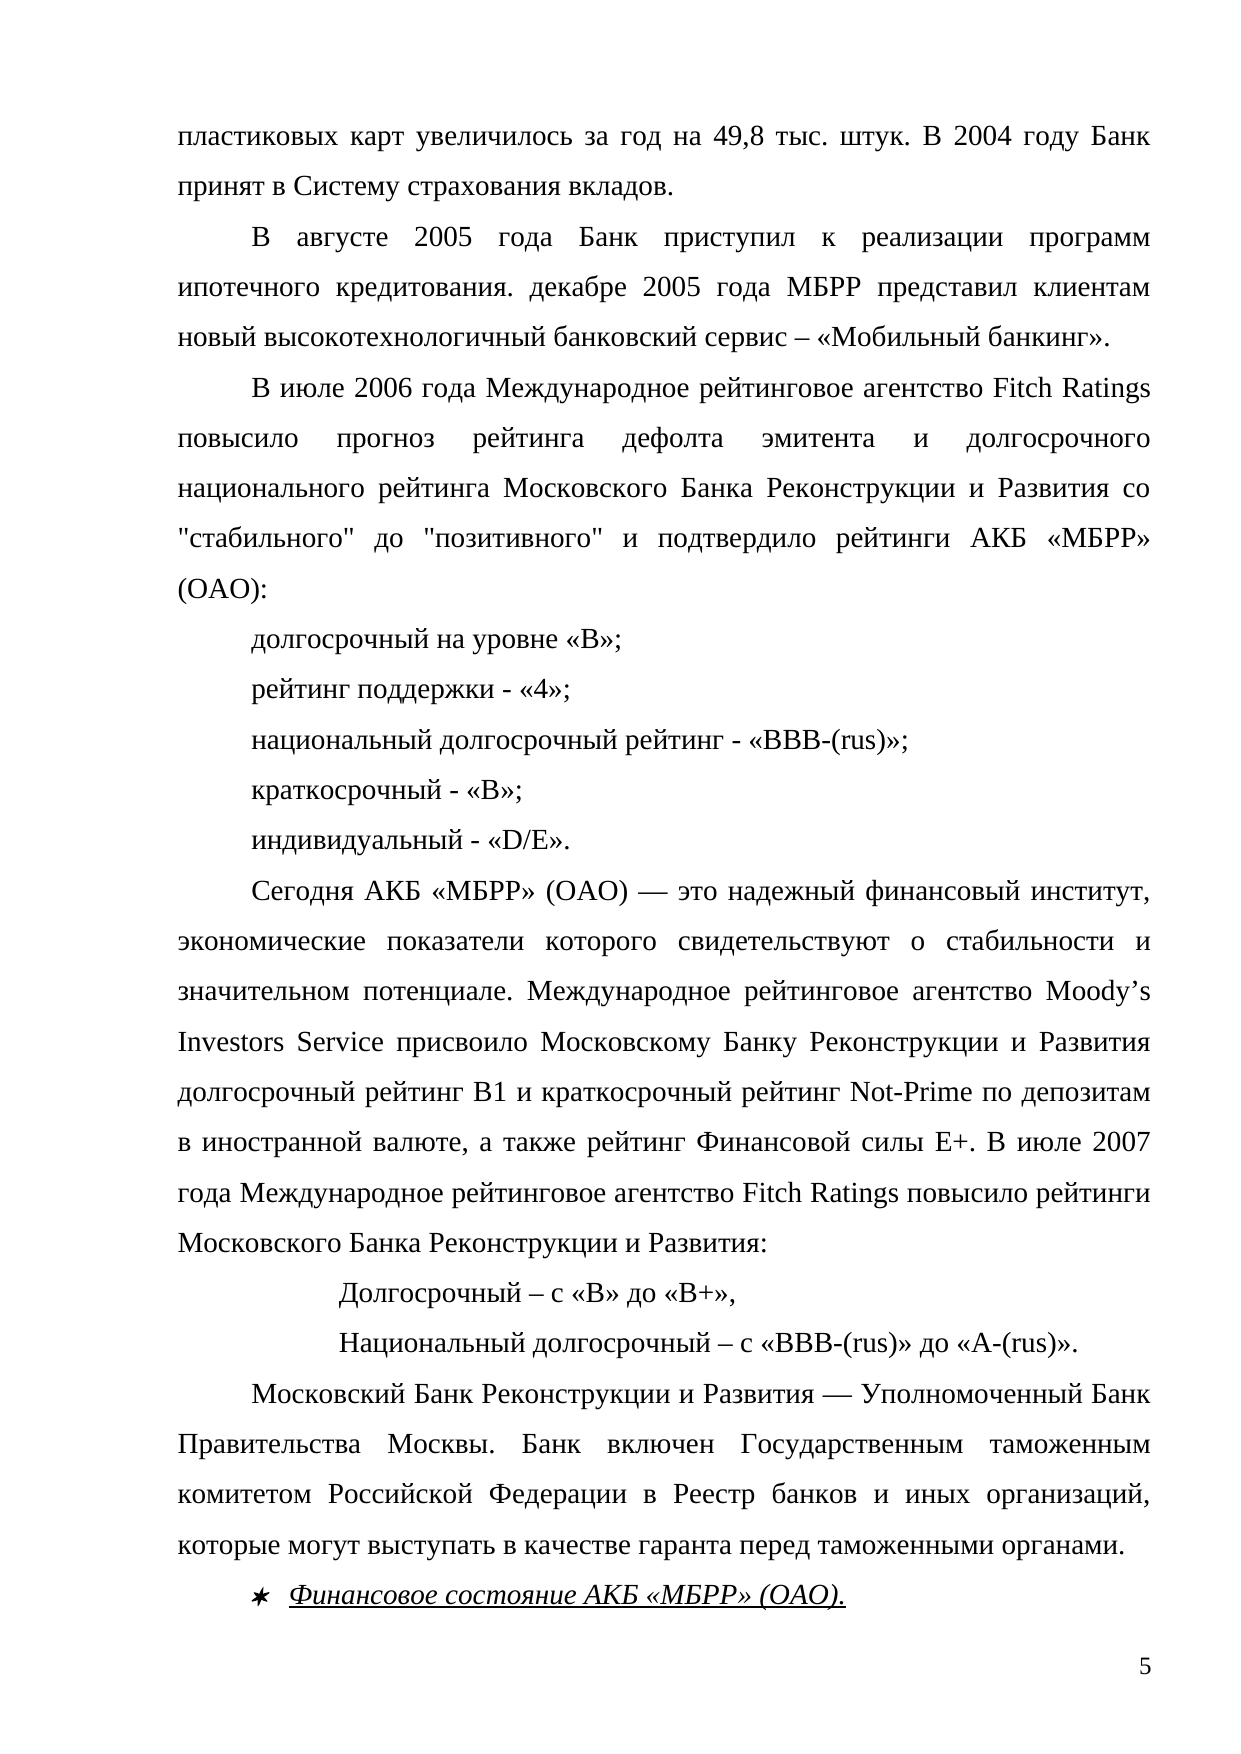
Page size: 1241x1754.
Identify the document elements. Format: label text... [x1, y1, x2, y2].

subtitle долгосрочный на уровне «В»; [177, 621, 1152, 655]
subtitle Сегодня АКБ «МБРР» (ОАО) — это надежный финансовый институт, экономические показатели которого свидетельствуют о стабильности и значительном потенциале. Международное рейтинговое агентство Moody’s Investors Service присвоило Московскому Банку Реконструкции и Развития долгосрочный рейтинг В1 и краткосрочный рейтинг Not-Prime по депозитам в иностранной валюте, а также рейтинг Финансовой силы Е+. В июле 2007 года Международное рейтинговое агентство Fitch Ratings повысило рейтинги Московского Банка Реконструкции и Развития: [177, 873, 1152, 1258]
subtitle краткосрочный - «В»; [177, 772, 1152, 806]
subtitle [177, 118, 1152, 202]
subtitle рейтинг поддержки - «4»; [177, 672, 1152, 705]
subtitle индивидуальный - «D/E». [177, 822, 1152, 856]
subtitle Финансовое состояние АКБ «МБРР» (ОАО). [177, 1577, 1152, 1611]
subtitle В июле 2006 года Международное рейтинговое агентство Fitch Ratings повысило прогноз рейтинга дефолта эмитента и долгосрочного национального рейтинга Московского Банка Реконструкции и Развития со "стабильного" до "позитивного" и подтвердило рейтинги АКБ «МБРР» (ОАО): [177, 370, 1152, 604]
subtitle Долгосрочный – с «В» до «В+», [177, 1275, 1152, 1309]
subtitle Национальный долгосрочный – с «BВВ-(rus)» до «А-(rus)». [177, 1326, 1152, 1359]
subtitle В августе 2005 года Банк приступил к реализации программ ипотечного кредитования. декабре 2005 года МБРР представил клиентам новый высокотехнологичный банковский сервис – «Мобильный банкинг». [177, 219, 1152, 353]
subtitle Московский Банк Реконструкции и Развития — Уполномоченный Банк Правительства Москвы. Банк включен Государственным таможенным комитетом Российской Федерации в Реестр банков и иных организаций, которые могут выступать в качестве гаранта перед таможенными органами. [177, 1376, 1152, 1560]
subtitle национальный долгосрочный рейтинг - «ВВВ-(rus)»; [177, 722, 1152, 755]
